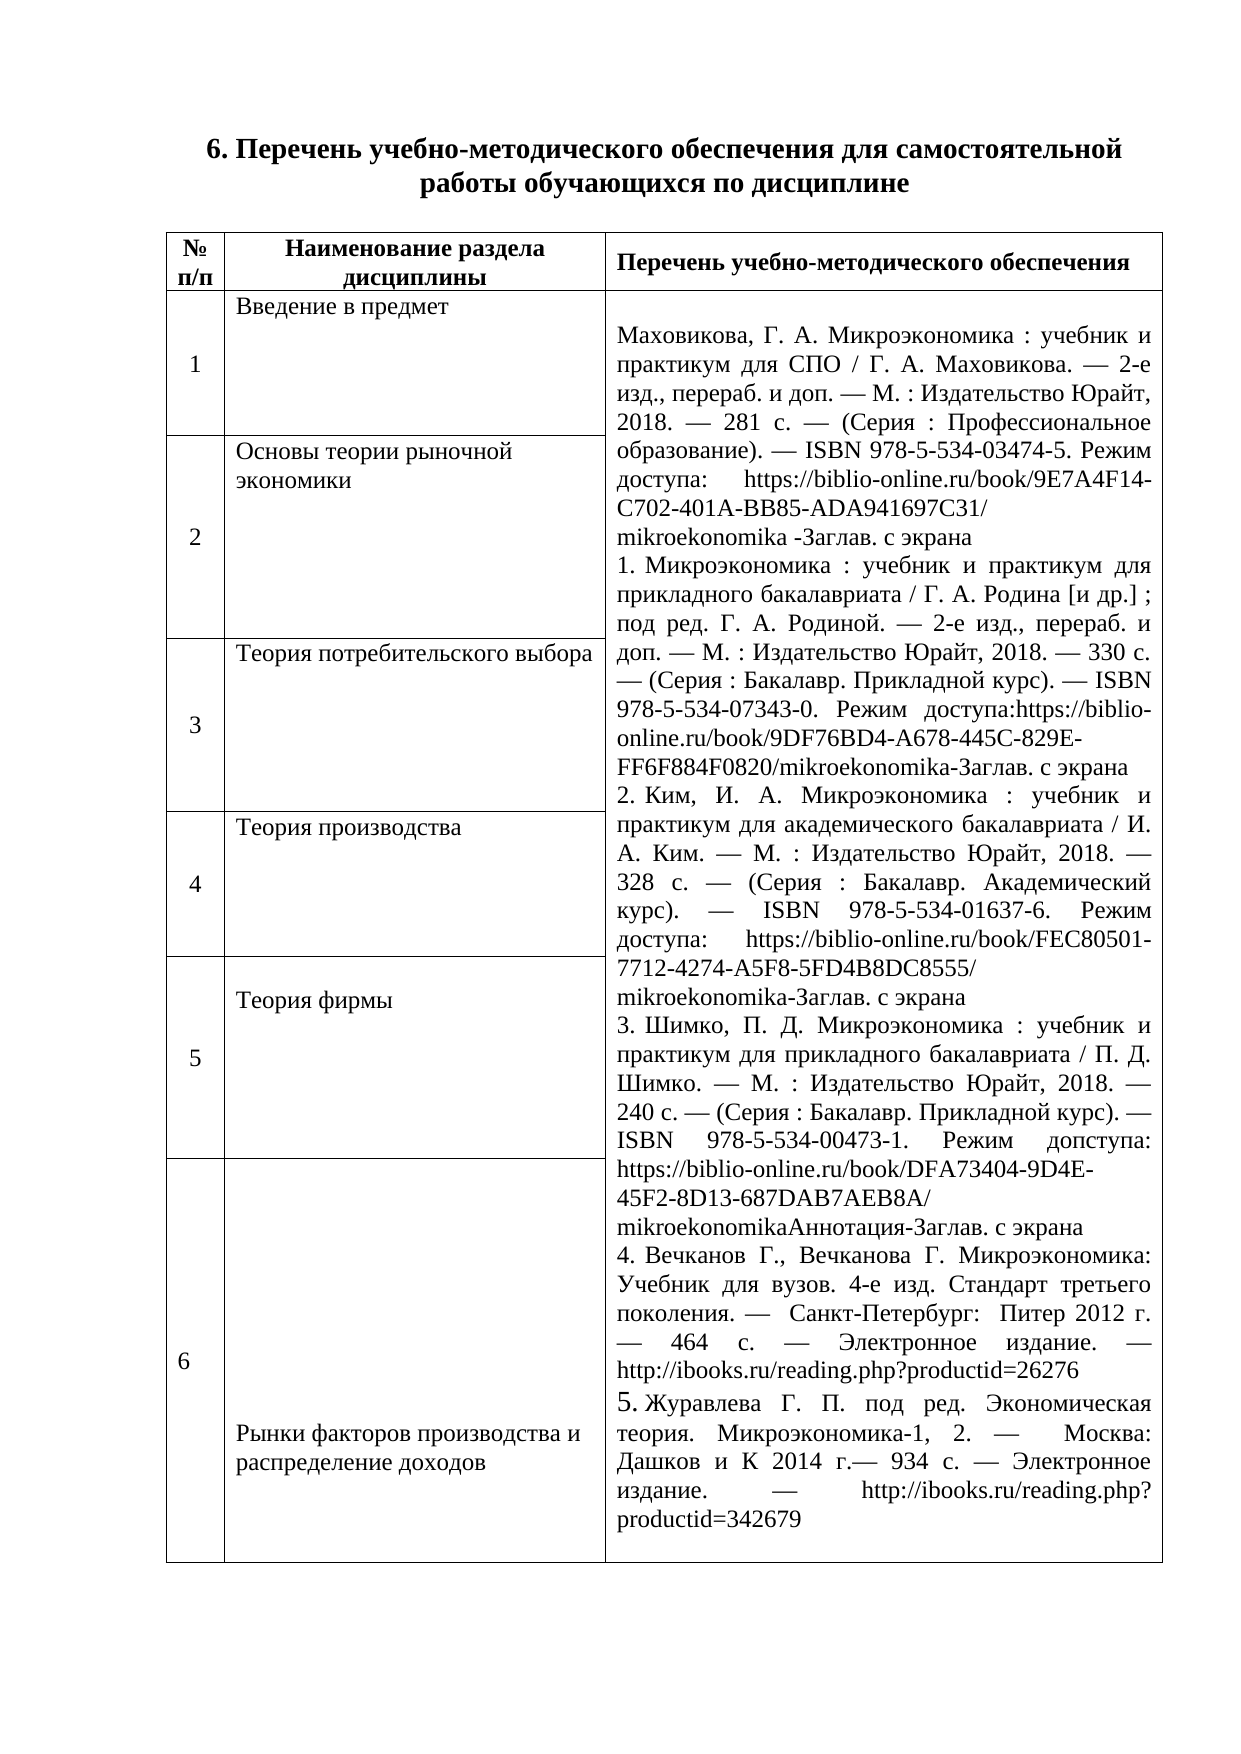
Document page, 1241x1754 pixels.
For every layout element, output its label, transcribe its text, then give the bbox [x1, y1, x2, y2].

table_cell Маховикова, Г. А. Микроэкономика : учебник и практикум для СПО / Г. А. Маховикова. — 2-е изд., перераб. и доп. — М. : Издательство Юрайт, 2018. — 281 с. — (Серия : Профессиональное образование). — ISBN 978-5-534-03474-5. Режим доступа: https://biblio-online.ru/book/9E7A4F14-C702-401A-BB85-ADA941697C31/mikroekonomika -Заглав. с экрана Микроэкономика : учебник и практикум для прикладного бакалавриата / Г. А. Родина [и др.] ; под ред. Г. А. Родиной. — 2-е изд., перераб. и доп. — М. : Издательство Юрайт, 2018. — 330 с. — (Серия : Бакалавр. Прикладной курс). — ISBN 978-5-534-07343-0. Режим доступа:https://biblio-online.ru/book/9DF76BD4-A678-445C-829E-FF6F884F0820/mikroekonomika-Заглав. с экрана Ким, И. А. Микроэкономика : учебник и практикум для академического бакалавриата / И. А. Ким. — М. : Издательство Юрайт, 2018. — 328 с. — (Серия : Бакалавр. Академический курс). — ISBN 978-5-534-01637-6. Режим доступа: https://biblio-online.ru/book/FEC80501-7712-4274-A5F8-5FD4B8DC8555/mikroekonomika-Заглав. с экрана Шимко, П. Д. Микроэкономика : учебник и практикум для прикладного бакалавриата / П. Д. Шимко. — М. : Издательство Юрайт, 2018. — 240 с. — (Серия : Бакалавр. Прикладной курс). — ISBN 978-5-534-00473-1. Режим допступа: https://biblio-online.ru/book/DFA73404-9D4E-45F2-8D13-687DAB7AEB8A/mikroekonomikaАннотация-Заглав. с экрана Вечканов Г., Вечканова Г. Микроэкономика: Учебник для вузов. 4-е изд. Стандарт третьего поколения. — Санкт-Петербург: Питер 2012 г.— 464 с. — Электронное издание. — http://ibooks.ru/reading.php?productid=26276 Журавлева Г. П. под ред. Экономическая теория. Микроэкономика-1, 2. — Москва: Дашков и К 2014 г.— 934 с. — Электронное издание. — http://ibooks.ru/reading.php?productid=342679 [606, 291, 1162, 1562]
table_cell Теория производства [225, 812, 605, 956]
table_cell 6 [167, 1159, 224, 1562]
table_cell Основы теории рыночной экономики [225, 436, 605, 637]
table_header Наименование раздела дисциплины [225, 233, 605, 290]
table_header № п/п [167, 233, 224, 290]
table_cell Теория потребительского выбора [225, 639, 605, 811]
table_cell Теория фирмы [225, 957, 605, 1158]
table_cell 2 [167, 436, 224, 637]
table_cell 1 [167, 291, 224, 435]
table_header Перечень учебно-методического обеспечения [606, 233, 1162, 290]
table_cell 4 [167, 812, 224, 956]
table_cell 5 [167, 957, 224, 1158]
table_cell Введение в предмет [225, 291, 605, 435]
table_cell 3 [167, 639, 224, 811]
text 6. Перечень учебно-методического обеспечения для самостоятельной работы обучающихся по дисциплине [177, 131, 1152, 198]
table_cell Рынки факторов производства и распределение доходов [225, 1159, 605, 1562]
